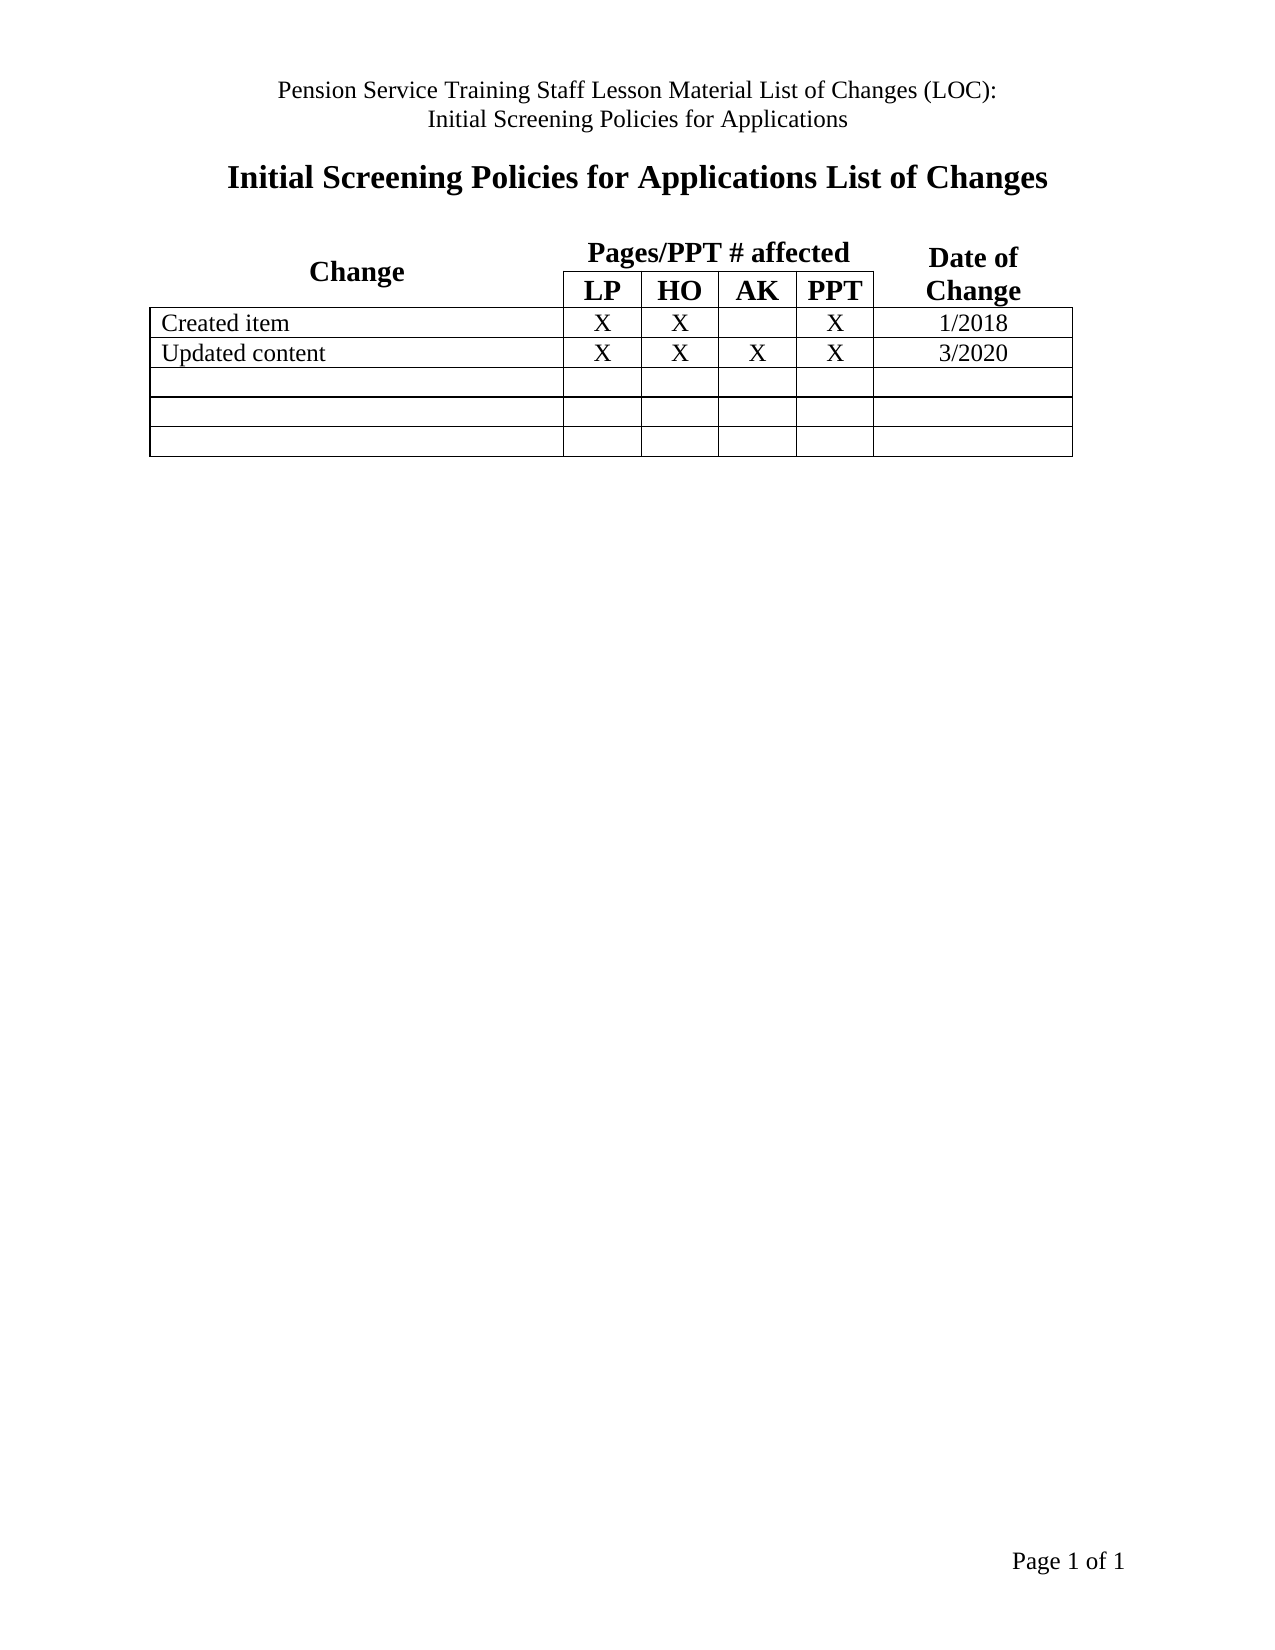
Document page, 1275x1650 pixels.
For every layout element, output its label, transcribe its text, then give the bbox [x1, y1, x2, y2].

table_cell [874, 427, 1072, 456]
table_cell PPT [797, 272, 873, 307]
table_cell [719, 427, 796, 456]
table_cell Created item [151, 308, 563, 337]
table_cell [719, 308, 796, 337]
table_cell [719, 368, 796, 396]
table_cell AK [719, 272, 796, 307]
table_cell X [564, 308, 641, 337]
table_cell [151, 368, 563, 396]
table_cell HO [642, 272, 718, 307]
table_cell [874, 368, 1072, 396]
table_header Change [150, 234, 563, 307]
text Initial Screening Policies for Applications List of Changes [150, 157, 1125, 196]
table_cell LP [564, 272, 641, 307]
table_cell [719, 398, 796, 426]
table_cell [564, 398, 641, 426]
table_header Date of Change [874, 234, 1072, 307]
table_cell X [719, 338, 796, 367]
table_cell Updated content [151, 338, 563, 367]
table_cell [564, 368, 641, 396]
table_cell [151, 427, 563, 456]
table_cell [151, 398, 563, 426]
table_cell X [797, 308, 873, 337]
table_cell [797, 427, 873, 456]
table_cell [564, 427, 641, 456]
table_cell X [642, 338, 718, 367]
table_cell [642, 398, 718, 426]
table_cell [797, 368, 873, 396]
table_cell X [797, 338, 873, 367]
table_cell [797, 398, 873, 426]
table_cell [642, 368, 718, 396]
table_cell 1/2018 [874, 308, 1072, 337]
table_cell 3/2020 [874, 338, 1072, 367]
table_cell X [564, 338, 641, 367]
table_cell [642, 427, 718, 456]
table_header Pages/PPT # affected [564, 234, 874, 271]
table_cell X [642, 308, 718, 337]
table_cell [874, 398, 1072, 426]
